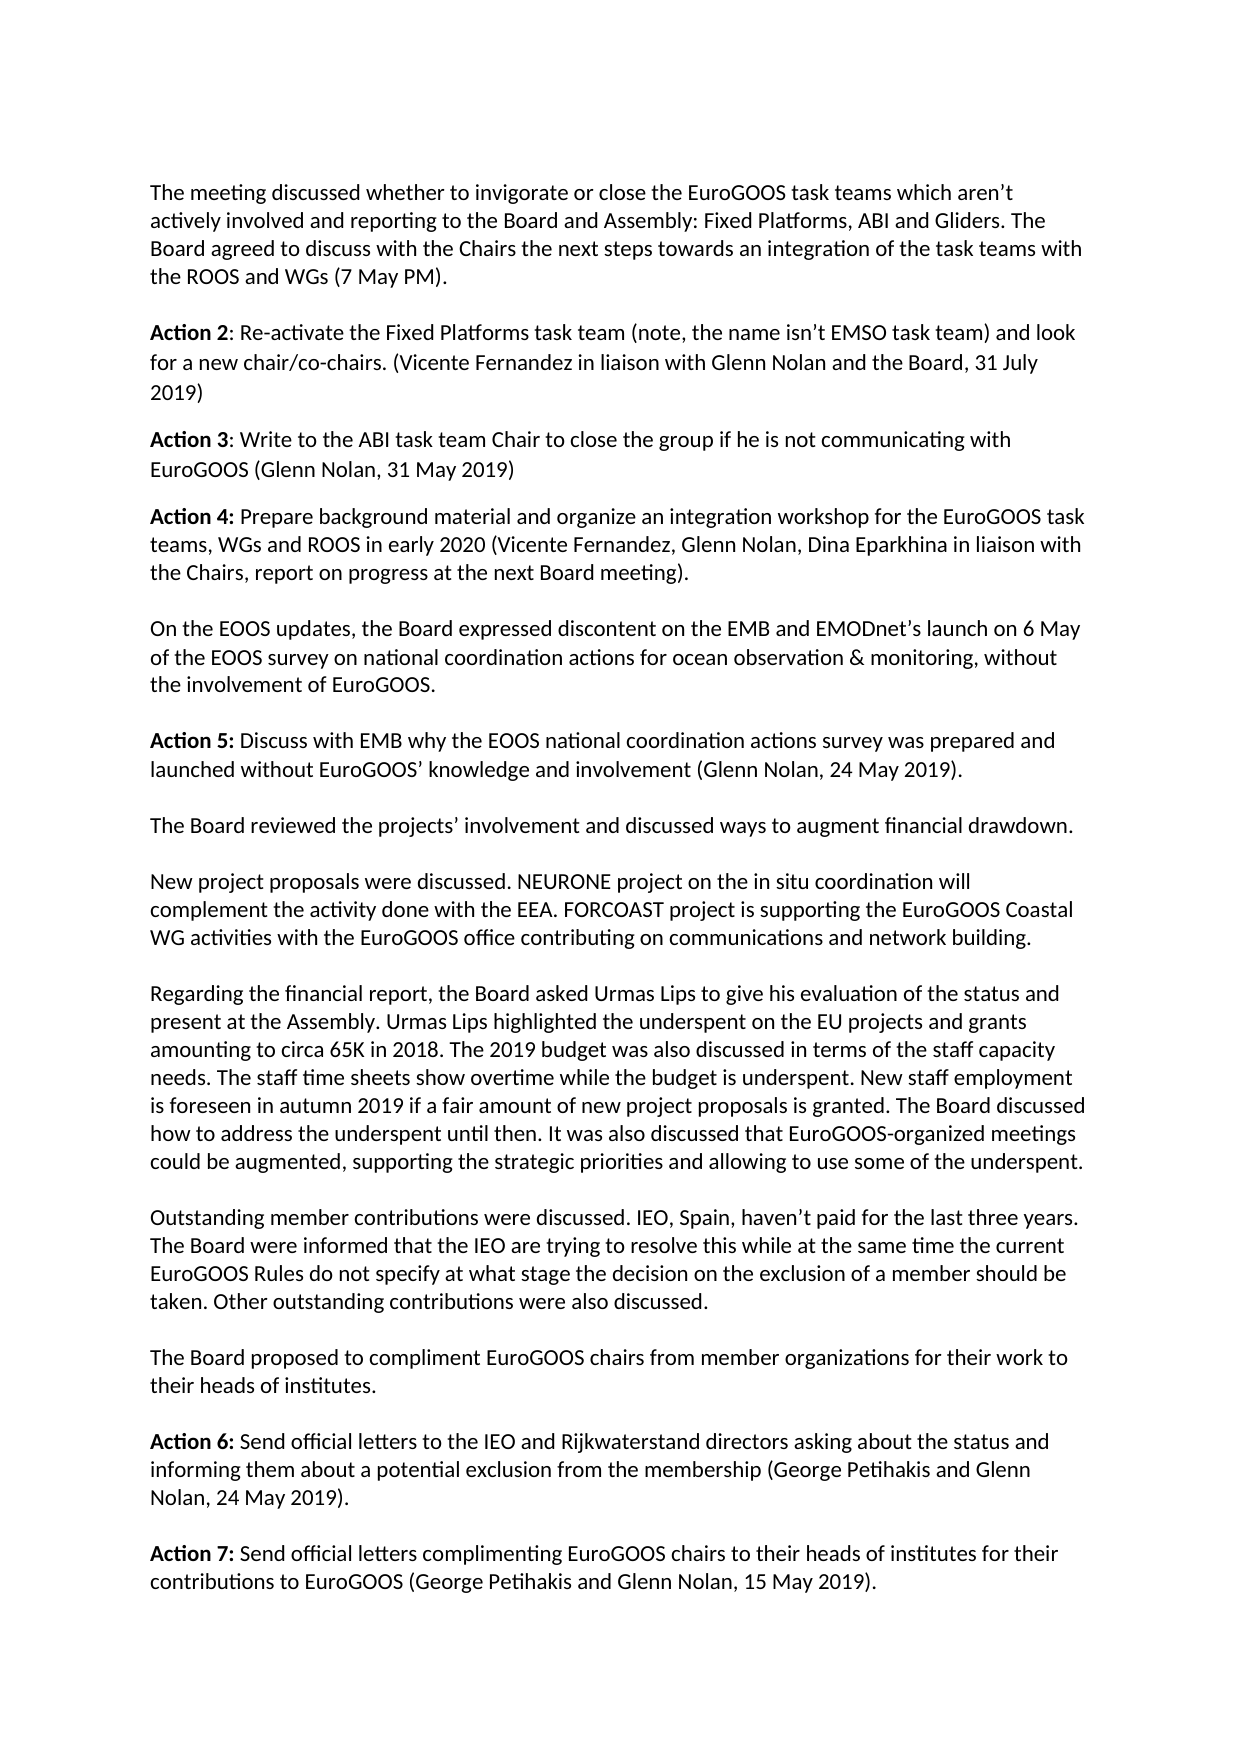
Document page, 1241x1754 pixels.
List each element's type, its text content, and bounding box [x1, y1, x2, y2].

list On the EOOS updates, the Board expressed discontent on the EMB and EMODnet’s launch on 6 May of the EOOS survey on national coordination actions for ocean observation & monitoring, without the involvement of EuroGOOS. [150, 614, 1090, 699]
list The Board reviewed the projects’ involvement and discussed ways to augment financial drawdown. [150, 811, 1090, 839]
text Action 6: Send official letters to the IEO and Rijkwaterstand directors asking about the status and informing them about a potential exclusion from the membership (George Petihakis and Glenn Nolan, 24 May 2019). [150, 1427, 1090, 1511]
list Action 5: Discuss with EMB why the EOOS national coordination actions survey was prepared and launched without EuroGOOS’ knowledge and involvement (Glenn Nolan, 24 May 2019). [150, 727, 1090, 783]
text Outstanding member contributions were discussed. IEO, Spain, haven’t paid for the last three years. The Board were informed that the IEO are trying to resolve this while at the same time the current EuroGOOS Rules do not specify at what stage the decision on the exclusion of a member should be taken. Other outstanding contributions were also discussed. [150, 1203, 1090, 1315]
text Action 2: Re-activate the Fixed Platforms task team (note, the name isn’t EMSO task team) and look for a new chair/co-chairs. (Vicente Fernandez in liaison with Glenn Nolan and the Board, 31 July 2019) [150, 318, 1090, 407]
text Action 3: Write to the ABI task team Chair to close the group if he is not communicating with EuroGOOS (Glenn Nolan, 31 May 2019) [150, 425, 1090, 484]
text Action 4: Prepare background material and organize an integration workshop for the EuroGOOS task teams, WGs and ROOS in early 2020 (Vicente Fernandez, Glenn Nolan, Dina Eparkhina in liaison with the Chairs, report on progress at the next Board meeting). [150, 502, 1090, 587]
text The Board proposed to compliment EuroGOOS chairs from member organizations for their work to their heads of institutes. [150, 1343, 1090, 1399]
text The meeting discussed whether to invigorate or close the EuroGOOS task teams which aren’t actively involved and reporting to the Board and Assembly: Fixed Platforms, ABI and Gliders. The Board agreed to discuss with the Chairs the next steps towards an integration of the task teams with the ROOS and WGs (7 May PM). [150, 178, 1090, 290]
text Action 7: Send official letters complimenting EuroGOOS chairs to their heads of institutes for their contributions to EuroGOOS (George Petihakis and Glenn Nolan, 15 May 2019). [150, 1539, 1090, 1595]
list New project proposals were discussed. NEURONE project on the in situ coordination will complement the activity done with the EEA. FORCOAST project is supporting the EuroGOOS Coastal WG activities with the EuroGOOS office contributing on communications and network building. [150, 867, 1090, 951]
list Regarding the financial report, the Board asked Urmas Lips to give his evaluation of the status and present at the Assembly. Urmas Lips highlighted the underspent on the EU projects and grants amounting to circa 65K in 2018. The 2019 budget was also discussed in terms of the staff capacity needs. The staff time sheets show overtime while the budget is underspent. New staff employment is foreseen in autumn 2019 if a fair amount of new project proposals is granted. The Board discussed how to address the underspent until then. It was also discussed that EuroGOOS-organized meetings could be augmented, supporting the strategic priorities and allowing to use some of the underspent. [150, 979, 1090, 1175]
